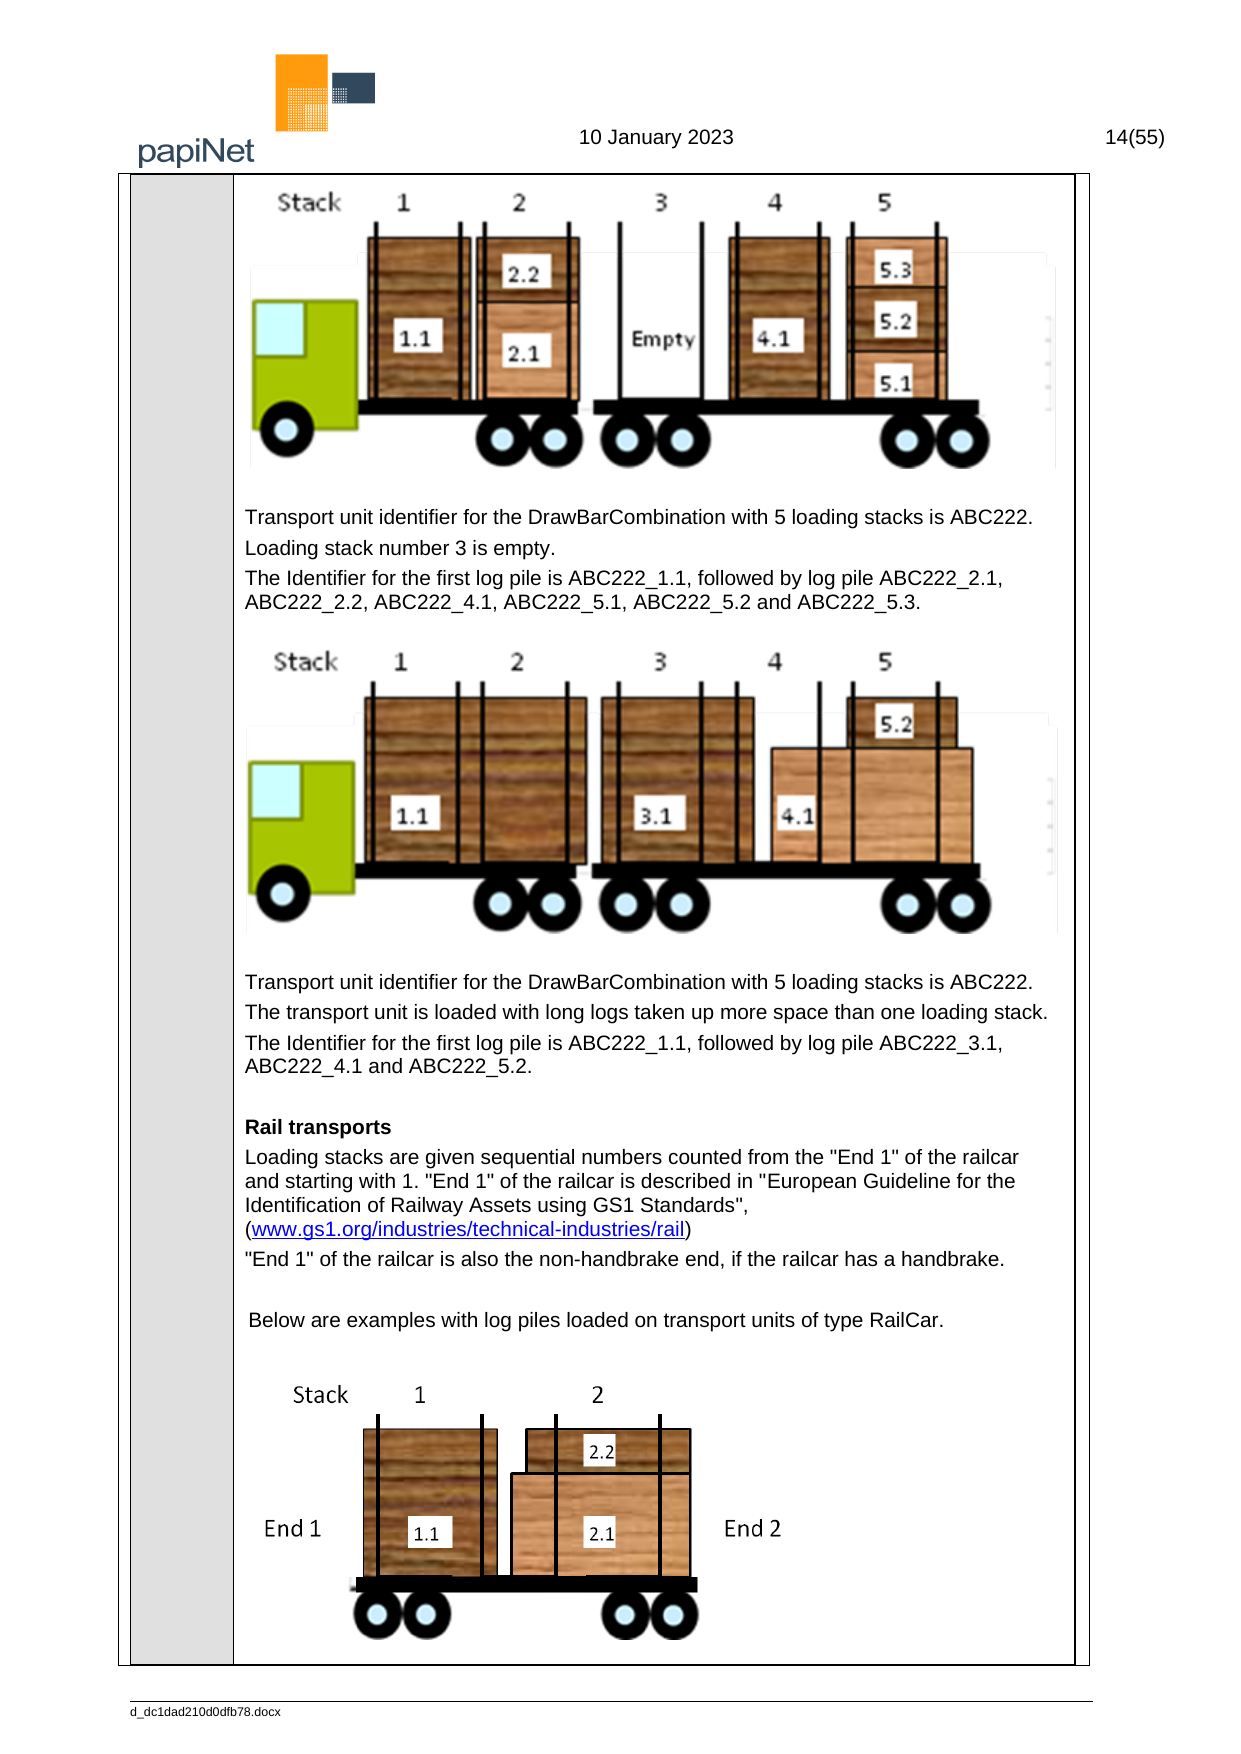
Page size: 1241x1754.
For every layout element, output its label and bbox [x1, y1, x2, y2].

picture [248, 190, 1057, 469]
table_header [1076, 174, 1089, 1665]
picture [248, 1367, 790, 1655]
picture [244, 649, 1059, 934]
table_header [119, 174, 130, 1665]
picture [139, 37, 375, 168]
table_header [234, 175, 1074, 1664]
